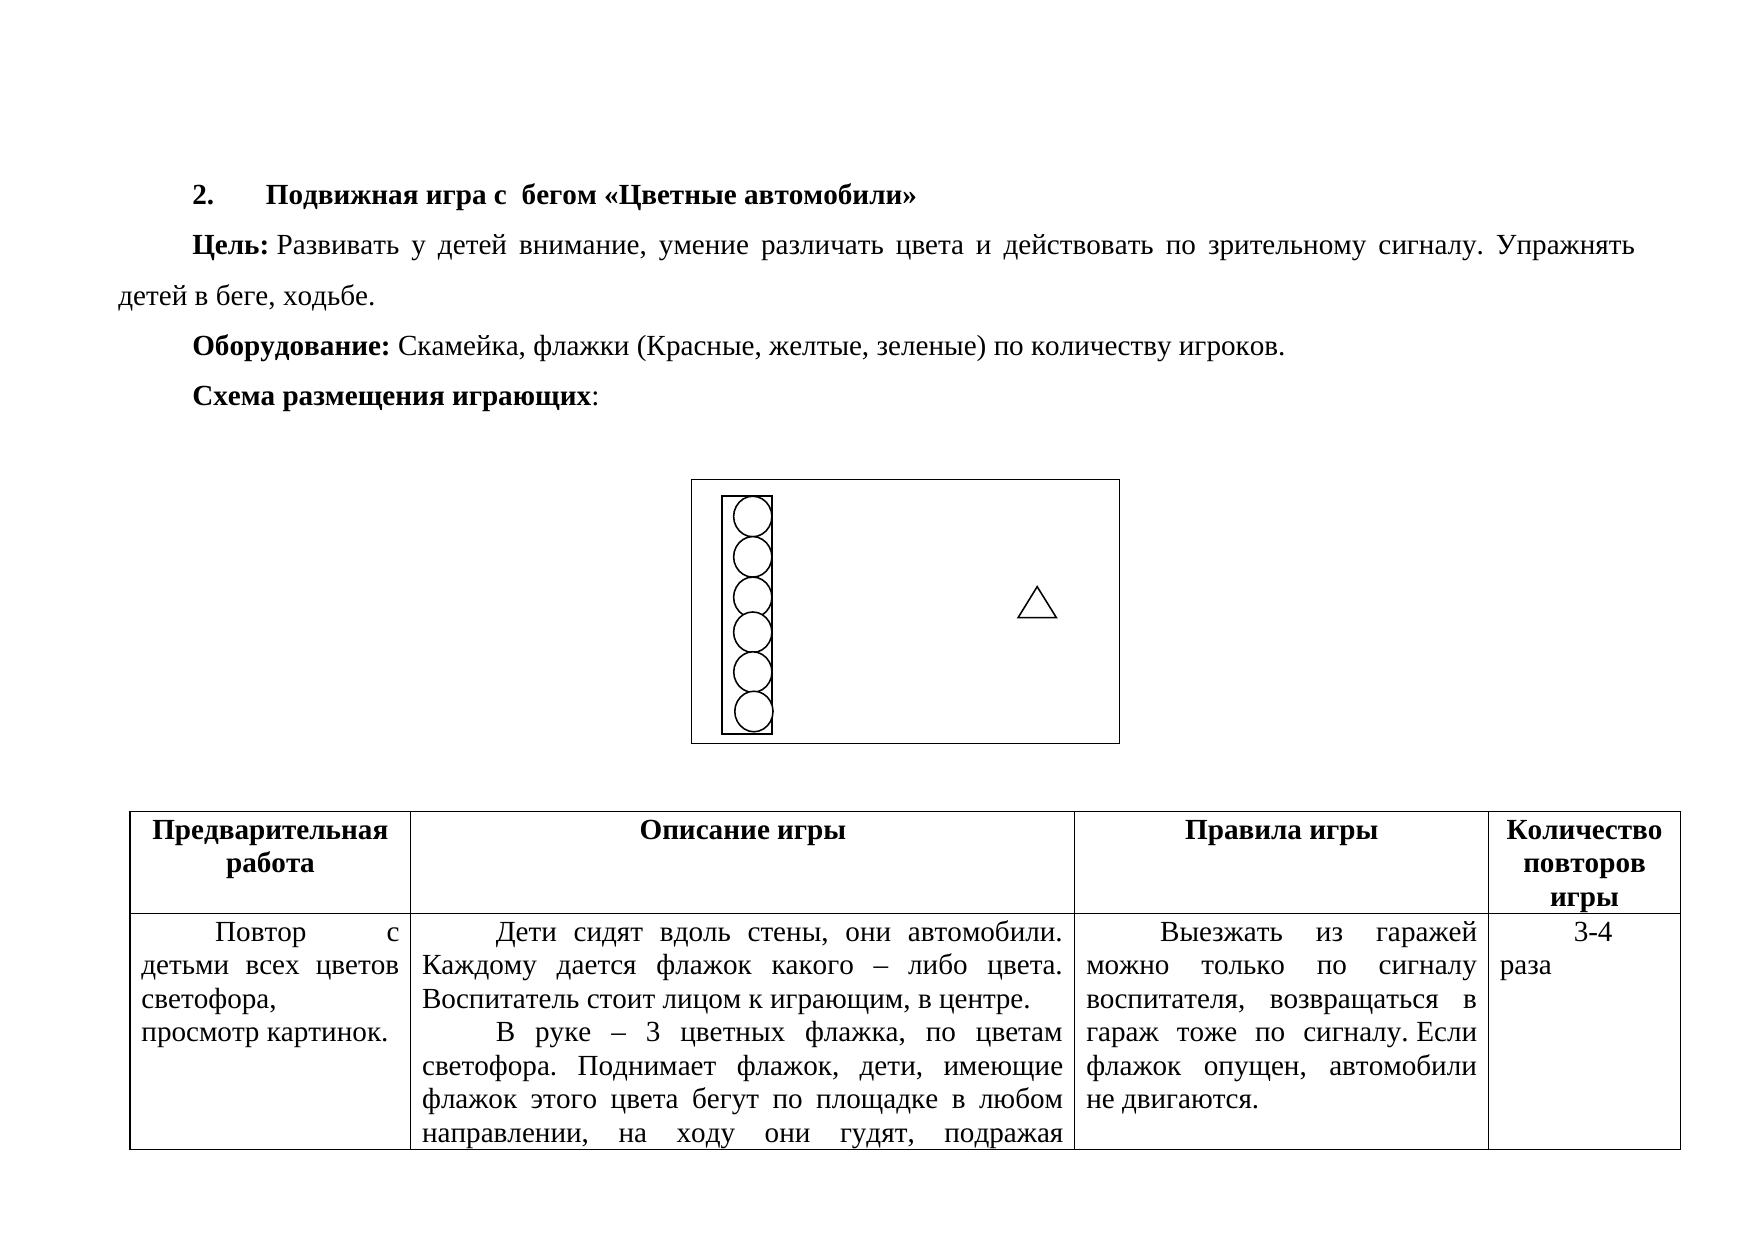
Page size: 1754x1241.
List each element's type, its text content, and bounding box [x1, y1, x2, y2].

table_header Правила игры [1075, 812, 1488, 913]
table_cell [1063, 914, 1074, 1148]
table_header Количество повторов игры [1489, 812, 1680, 913]
text Цель: Развивать у детей внимание, умение различать цвета и действовать по зрительному сигналу. Упражнять детей в беге, ходьбе. [118, 227, 1636, 311]
text Оборудование: Скамейка, флажки (Красные, желтые, зеленые) по количеству игроков. [118, 328, 1636, 362]
table_header Описание игры [411, 812, 1074, 913]
table_header [692, 480, 1119, 743]
list Подвижная игра с бегом «Цветные автомобили» [118, 177, 1636, 211]
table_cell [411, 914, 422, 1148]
table_cell 3-4 раза [1489, 914, 1680, 1148]
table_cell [1075, 914, 1488, 1148]
table_header Предварительная работа [131, 812, 410, 913]
text Схема размещения играющих: [118, 378, 1636, 412]
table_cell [131, 914, 410, 1148]
